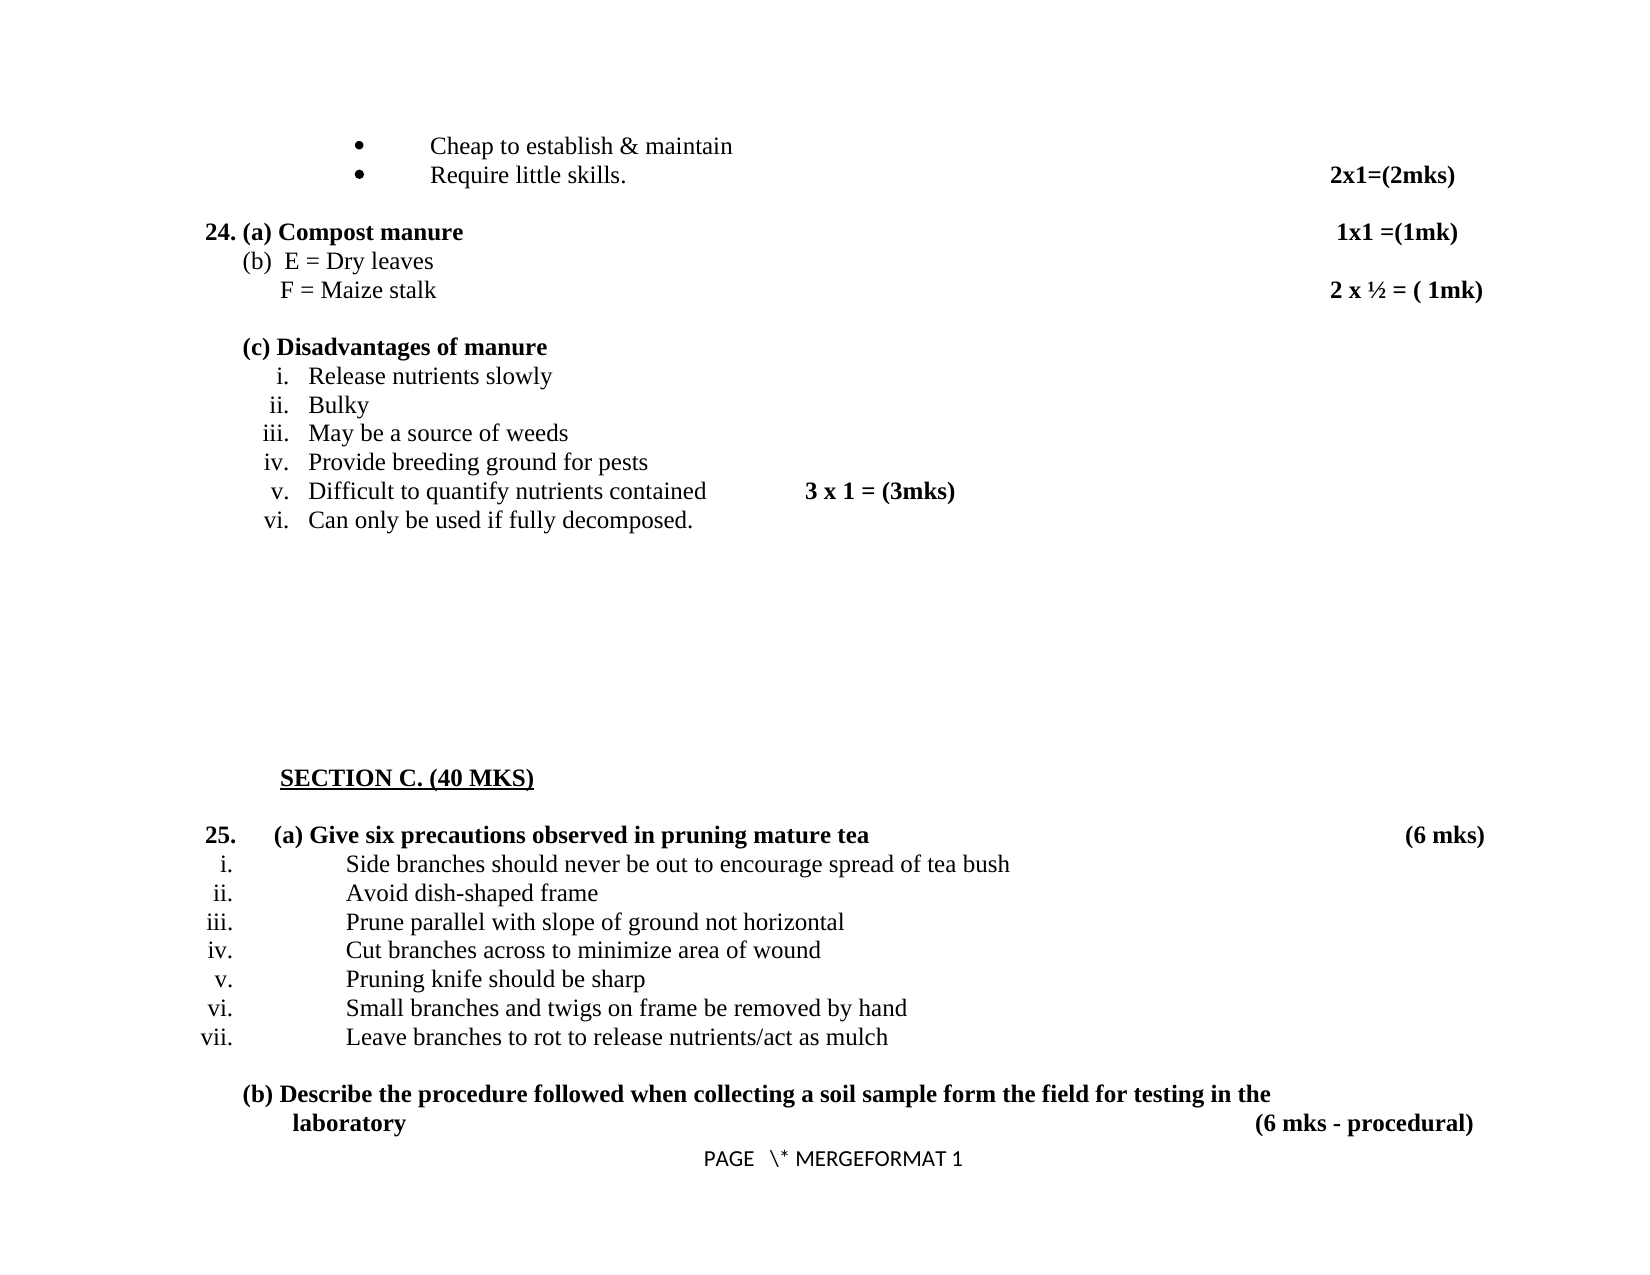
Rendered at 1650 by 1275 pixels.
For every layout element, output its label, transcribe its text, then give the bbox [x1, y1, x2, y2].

list F = Maize stalk 2 x ½ = ( 1mk) [242, 275, 1532, 303]
list Can only be used if fully decomposed. [289, 505, 1532, 533]
list Provide breeding ground for pests [289, 447, 1532, 476]
list Cheap to establish & maintain [317, 131, 1532, 160]
list Pruning knife should be sharp [130, 964, 1532, 993]
list Release nutrients slowly [289, 361, 1532, 390]
text laboratory (6 mks - procedural) [205, 1108, 1532, 1137]
list (a) Compost manure 1x1 =(1mk) [205, 217, 1532, 246]
text SECTION C. (40 MKS) [130, 763, 1532, 792]
list Small branches and twigs on frame be removed by hand [130, 993, 1532, 1022]
list (c) Disadvantages of manure [242, 332, 1532, 361]
list Require little skills. 2x1=(2mks) [317, 160, 1532, 188]
list Prune parallel with slope of ground not horizontal [130, 907, 1532, 935]
list Leave branches to rot to release nutrients/act as mulch [130, 1022, 1532, 1050]
text 25. (a) Give six precautions observed in pruning mature tea (6 mks) [205, 820, 1532, 849]
list Difficult to quantify nutrients contained 3 x 1 = (3mks) [289, 476, 1532, 505]
text (b) Describe the procedure followed when collecting a soil sample form the field for testing in the [205, 1079, 1532, 1108]
list (b) E = Dry leaves [242, 246, 1532, 275]
list Cut branches across to minimize area of wound [130, 935, 1532, 964]
list Avoid dish-shaped frame [130, 878, 1532, 907]
list May be a source of weeds [289, 418, 1532, 447]
list Side branches should never be out to encourage spread of tea bush [130, 849, 1532, 878]
list Bulky [289, 390, 1532, 418]
